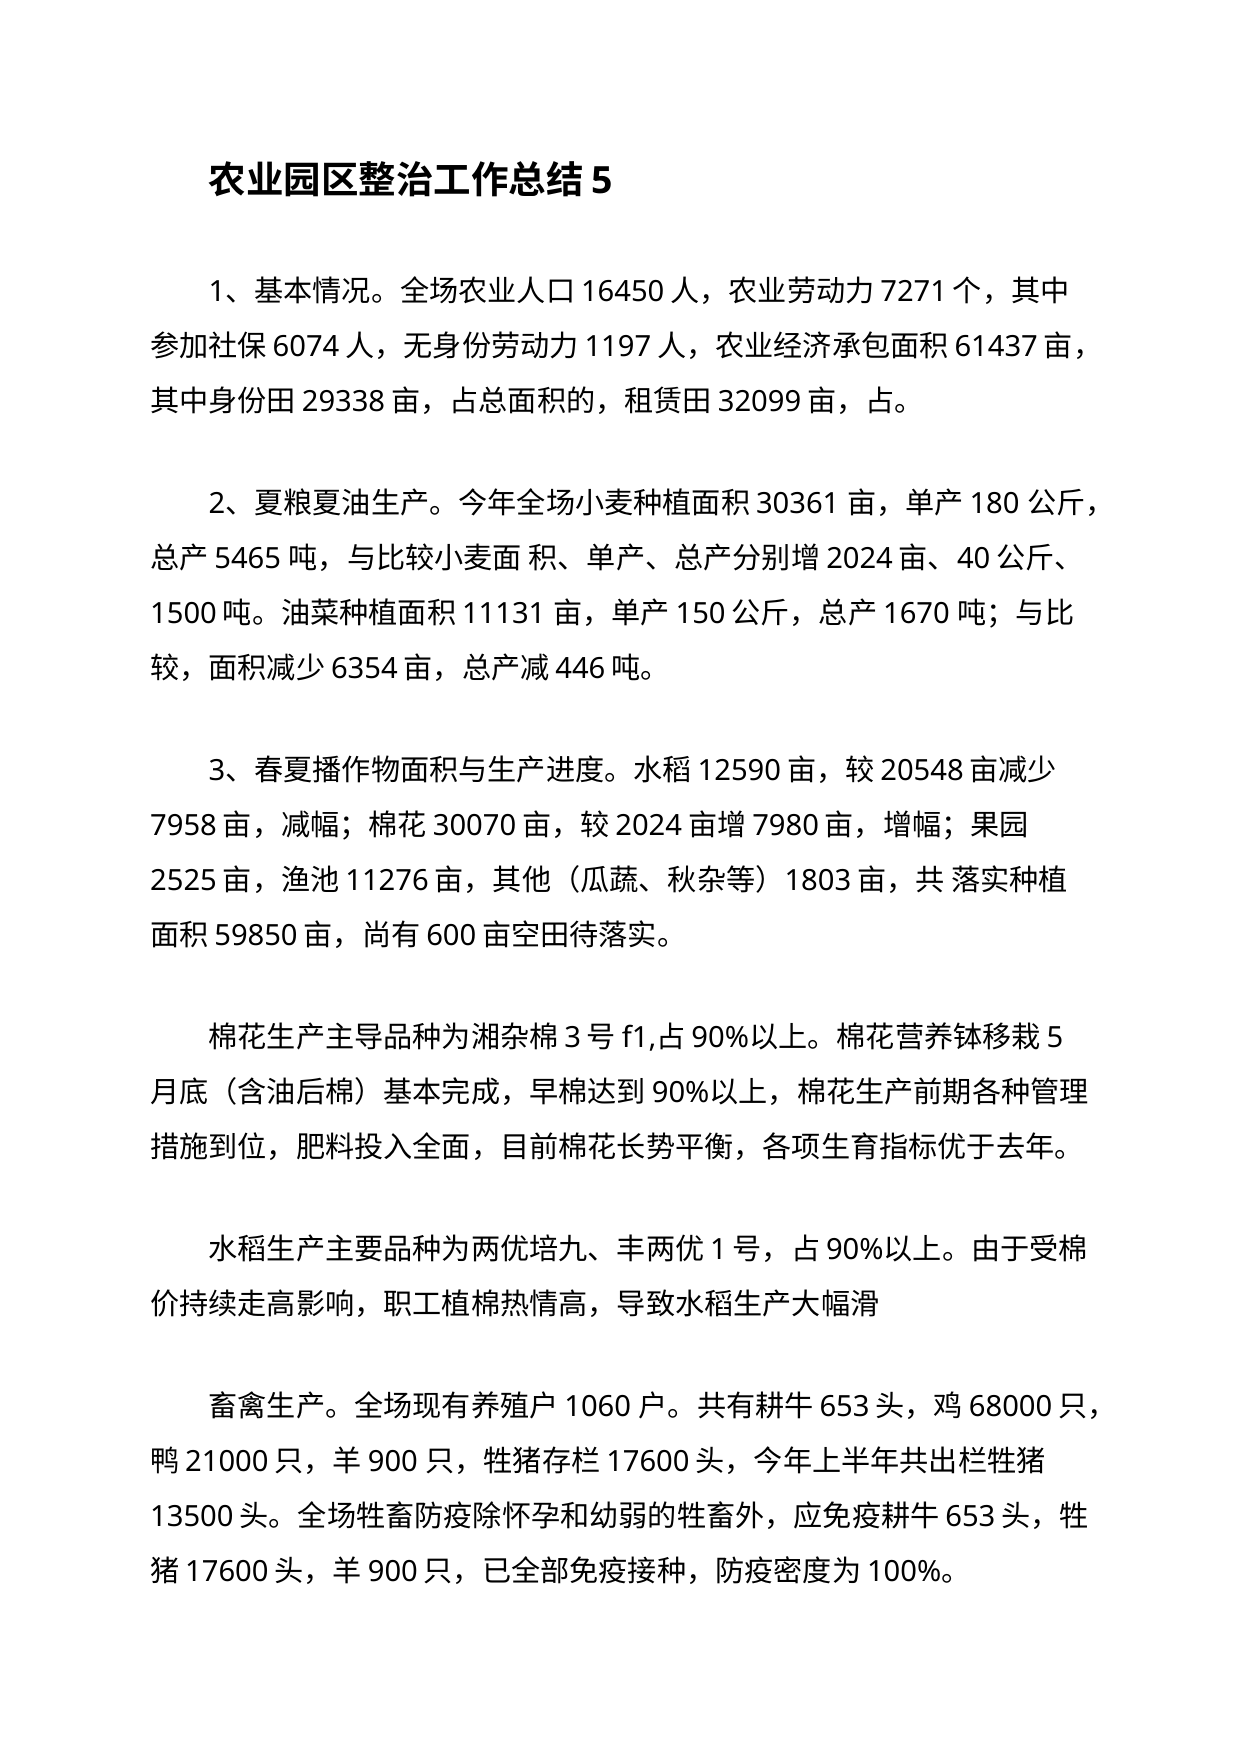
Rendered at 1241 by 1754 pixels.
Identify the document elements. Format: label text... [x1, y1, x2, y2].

text 3、春夏播作物面积与生产进度。水稻12590亩，较20548亩减少7958亩，减幅；棉花30070亩，较2024亩增7980亩，增幅；果园2525亩，渔池11276亩，其他（瓜蔬、秋杂等）1803亩，共 落实种植面积59850亩，尚有600亩空田待落实。 [150, 747, 1090, 954]
text 1、基本情况。全场农业人口16450人，农业劳动力7271个，其中参加社保6074人，无身份劳动力1197人，农业经济承包面积61437亩，其中身份田29338亩，占总面积的，租赁田32099亩，占。 [150, 268, 1090, 420]
text 水稻生产主要品种为两优培九、丰两优1号，占90%以上。由于受棉价持续走高影响，职工植棉热情高，导致水稻生产大幅滑 [150, 1225, 1090, 1323]
text 畜禽生产。全场现有养殖户1060 户。共有耕牛653头，鸡68000只，鸭21000只，羊900 只，牲猪存栏17600头，今年上半年共出栏牲猪13500头。全场牲畜防疫除怀孕和幼弱的牲畜外，应免疫耕牛653头，牲猪17600头，羊900只，已全部免疫接种，防疫密度为100%。 [150, 1382, 1090, 1589]
text 农业园区整治工作总结5 [150, 150, 1090, 204]
text 棉花生产主导品种为湘杂棉3号f1,占90%以上。棉花营养钵移栽5月底（含油后棉）基本完成，早棉达到90%以上，棉花生产前期各种管理措施到位，肥料投入全面，目前棉花长势平衡，各项生育指标优于去年。 [150, 1013, 1090, 1166]
text 2、夏粮夏油生产。今年全场小麦种植面积30361 亩，单产180 公斤，总产5465 吨，与比较小麦面 积、单产、总产分别增2024亩、40公斤、1500吨。油菜种植面积11131 亩，单产150公斤，总产1670 吨；与比较，面积减少6354亩，总产减446吨。 [150, 479, 1090, 687]
